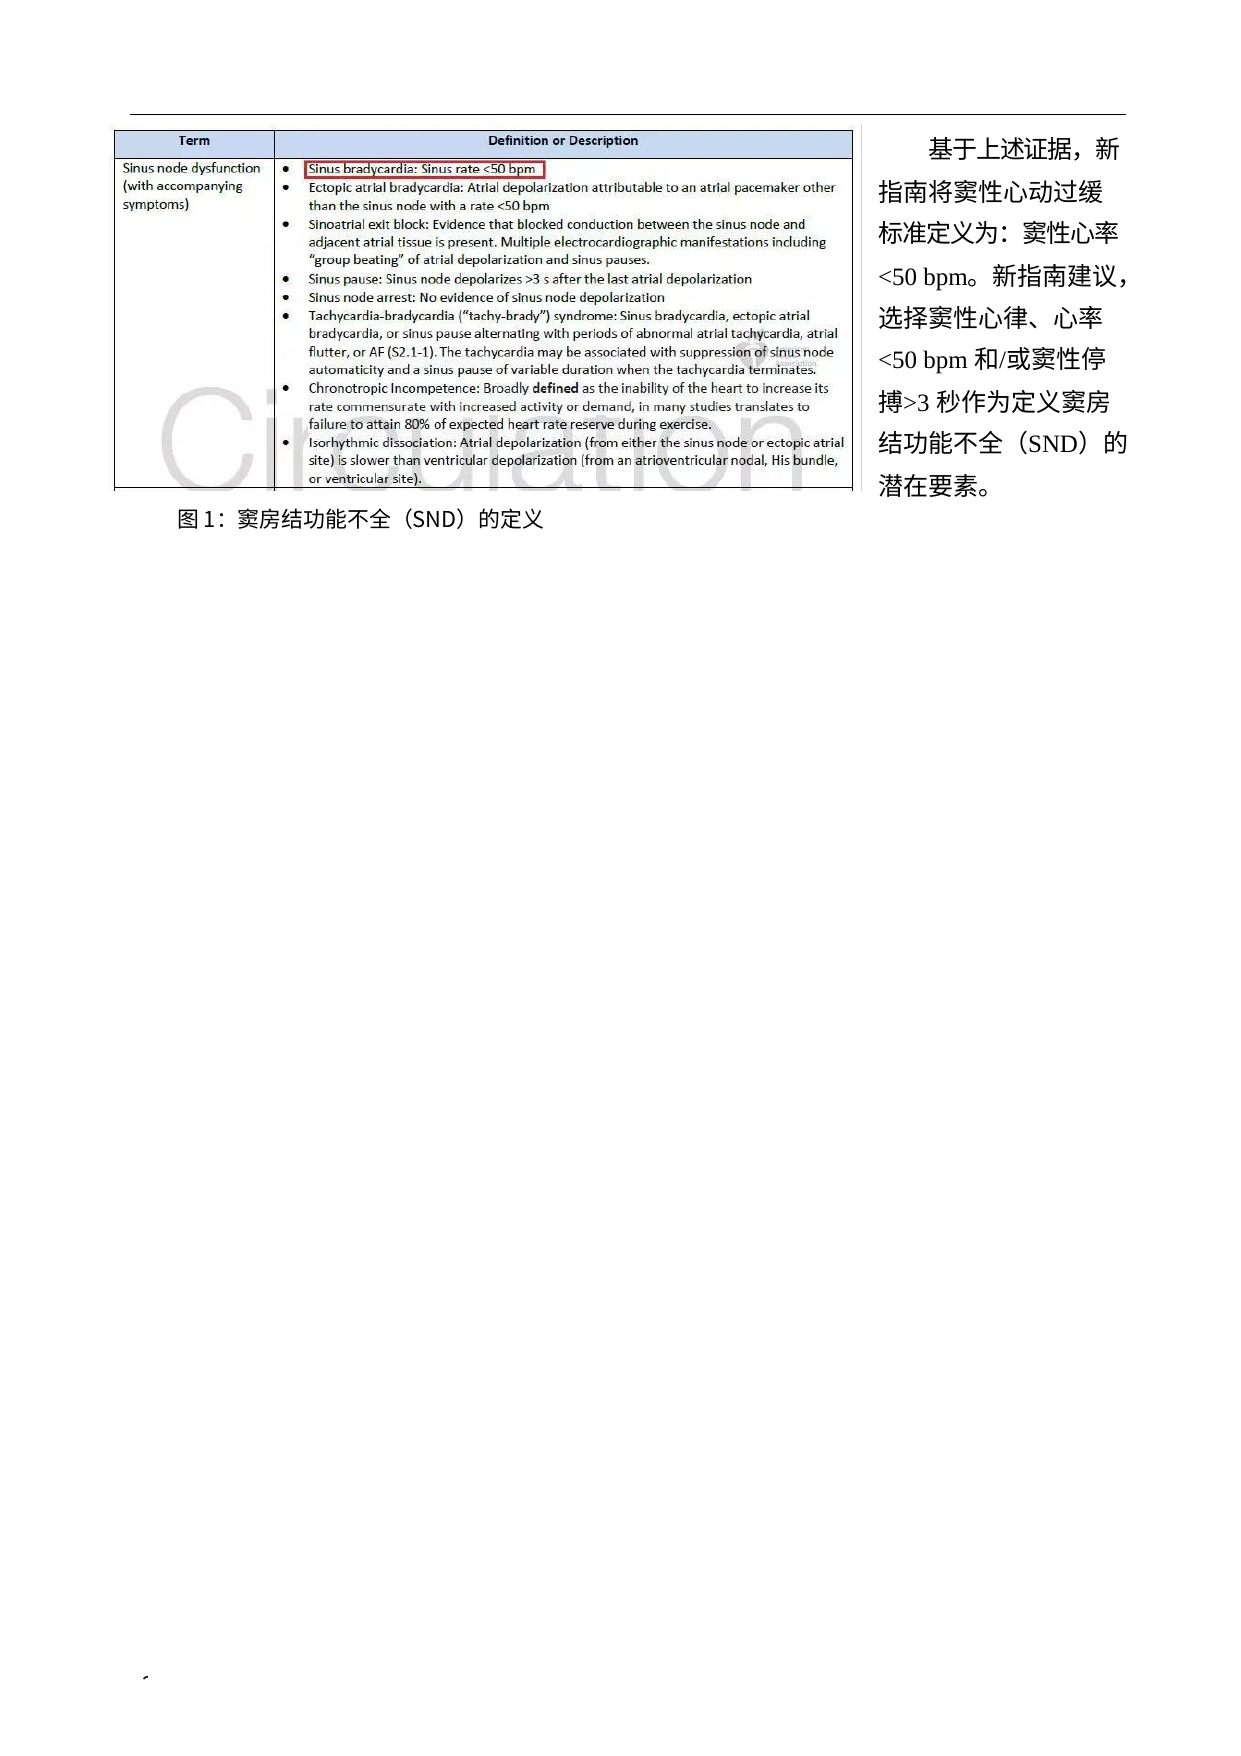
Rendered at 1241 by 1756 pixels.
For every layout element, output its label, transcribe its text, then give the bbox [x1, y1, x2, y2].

text <50 bpm 和/或窦性停搏>3 秒作为定义窦房结功能不全（SND）的潜在要素。 [878, 340, 1128, 502]
text 基于上述证据，新指南将窦性心动过缓标准定义为：窦性心率 [878, 130, 1123, 250]
picture [108, 124, 862, 491]
text 图 1：窦房结功能不全（SND）的定义 [177, 502, 863, 533]
text <50 bpm。新指南建议， 选择窦性心律、心率 [878, 256, 1143, 334]
